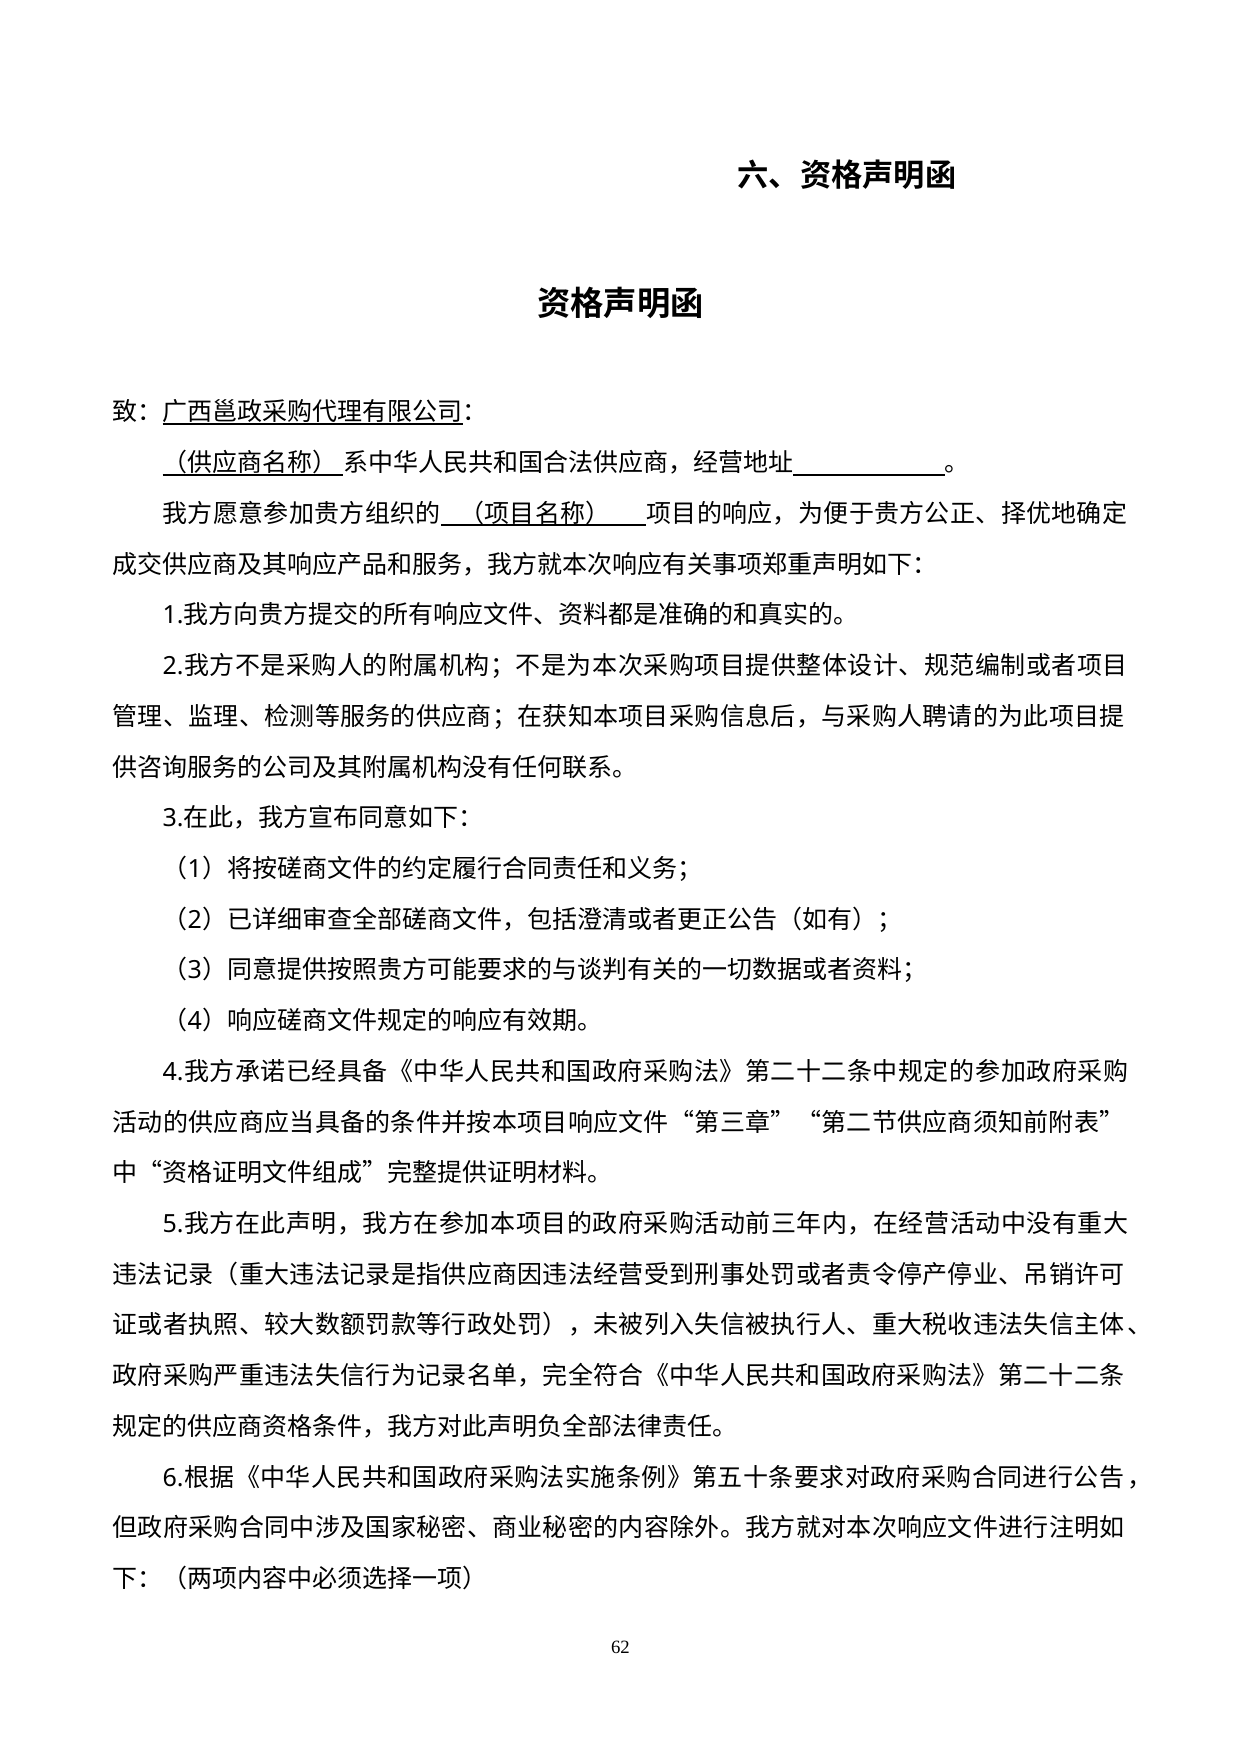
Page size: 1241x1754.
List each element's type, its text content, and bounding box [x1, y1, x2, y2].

text 日期： 年 月 日 六、资格声明函 [112, 150, 1128, 195]
text 5.我方在此声明，我方在参加本项目的政府采购活动前三年内，在经营活动中没有重大违法记录（重大违法记录是指供应商因违法经营受到刑事处罚或者责令停产停业、吊销许可证或者执照、较大数额罚款等行政处罚），未被列入失信被执行人、重大税收违法失信主体、政府采购严重违法失信行为记录名单，完全符合《中华人民共和国政府采购法》第二十二条规定的供应商资格条件，我方对此声明负全部法律责任。 [112, 1203, 1128, 1443]
text 致：广西邕政采购代理有限公司： [112, 392, 1128, 428]
text 资格声明函 [112, 277, 1128, 325]
text 2.我方不是采购人的附属机构；不是为本次采购项目提供整体设计、规范编制或者项目管理、监理、检测等服务的供应商；在获知本项目采购信息后，与采购人聘请的为此项目提供咨询服务的公司及其附属机构没有任何联系。 [112, 646, 1128, 783]
text （4）响应磋商文件规定的响应有效期。 [112, 1001, 1128, 1037]
text 4.我方承诺已经具备《中华人民共和国政府采购法》第二十二条中规定的参加政府采购活动的供应商应当具备的条件并按本项目响应文件“第三章”“第二节供应商须知前附表”中“资格证明文件组成”完整提供证明材料。 [112, 1051, 1128, 1189]
text 3.在此，我方宣布同意如下： [112, 798, 1128, 834]
text （供应商名称） 系中华人民共和国合法供应商，经营地址 。 [112, 443, 1128, 479]
text 6.根据《中华人民共和国政府采购法实施条例》第五十条要求对政府采购合同进行公告，但政府采购合同中涉及国家秘密、商业秘密的内容除外。我方就对本次响应文件进行注明如下：（两项内容中必须选择一项） [112, 1457, 1128, 1595]
text （1）将按磋商文件的约定履行合同责任和义务； [112, 848, 1128, 885]
text （3）同意提供按照贵方可能要求的与谈判有关的一切数据或者资料； [112, 950, 1128, 986]
text 我方愿意参加贵方组织的 （项目名称） 项目的响应，为便于贵方公正、择优地确定成交供应商及其响应产品和服务，我方就本次响应有关事项郑重声明如下： [112, 493, 1128, 580]
text 1.我方向贵方提交的所有响应文件、资料都是准确的和真实的。 [112, 595, 1128, 631]
text （2）已详细审查全部磋商文件，包括澄清或者更正公告（如有）； [112, 899, 1128, 935]
